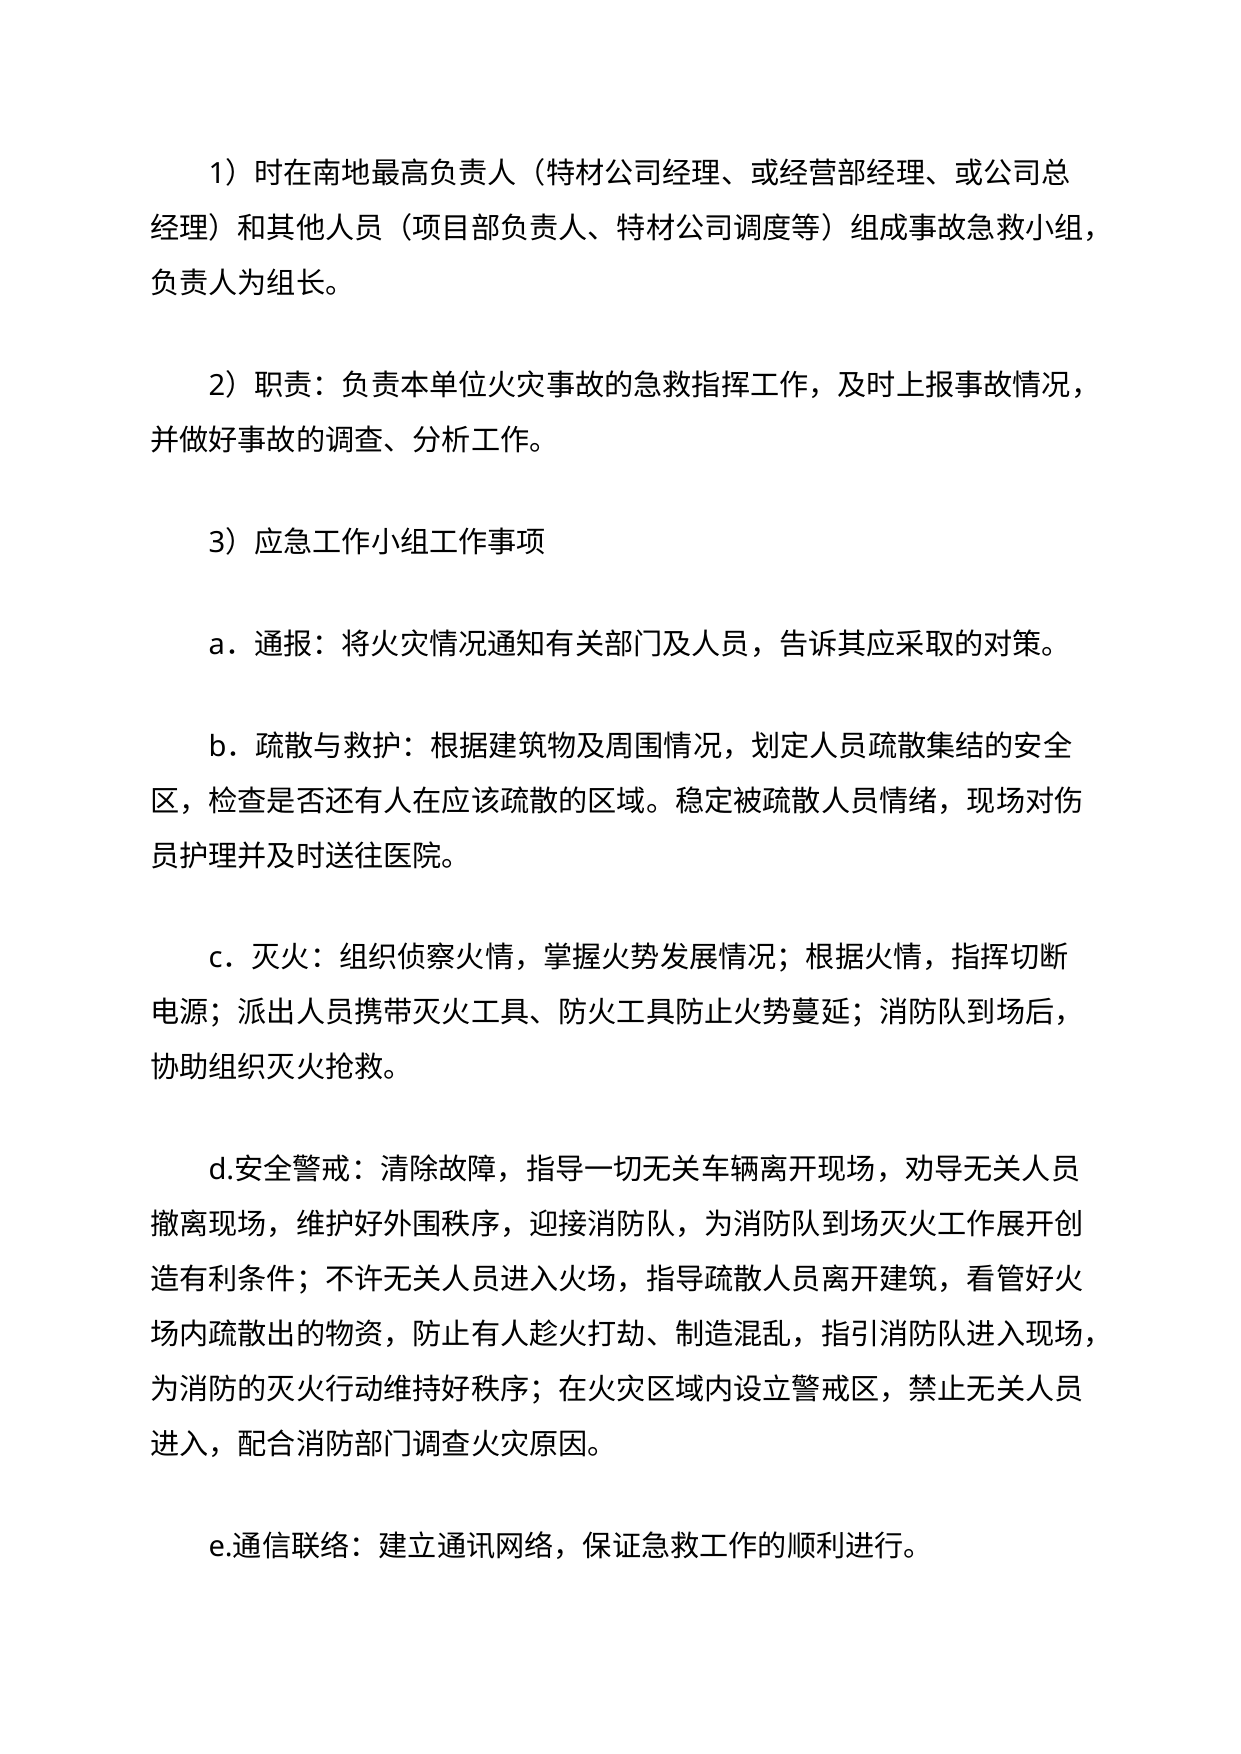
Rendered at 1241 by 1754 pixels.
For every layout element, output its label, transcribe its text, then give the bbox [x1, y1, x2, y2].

text 1）时在南地最高负责人（特材公司经理、或经营部经理、或公司总经理）和其他人员（项目部负责人、特材公司调度等）组成事故急救小组，负责人为组长。 [150, 150, 1090, 302]
text 2）职责：负责本单位火灾事故的急救指挥工作，及时上报事故情况，并做好事故的调查、分析工作。 [150, 362, 1090, 459]
text e.通信联络：建立通讯网络，保证急救工作的顺利进行。 [150, 1522, 1090, 1564]
text b．疏散与救护：根据建筑物及周围情况，划定人员疏散集结的安全区，检查是否还有人在应该疏散的区域。稳定被疏散人员情绪，现场对伤员护理并及时送往医院。 [150, 722, 1090, 874]
text d.安全警戒：清除故障，指导一切无关车辆离开现场，劝导无关人员撤离现场，维护好外围秩序，迎接消防队，为消防队到场灭火工作展开创造有利条件；不许无关人员进入火场，指导疏散人员离开建筑，看管好火场内疏散出的物资，防止有人趁火打劫、制造混乱，指引消防队进入现场，为消防的灭火行动维持好秩序；在火灾区域内设立警戒区，禁止无关人员进入，配合消防部门调查火灾原因。 [150, 1146, 1090, 1463]
text 3）应急工作小组工作事项 [150, 518, 1090, 561]
text a．通报：将火灾情况通知有关部门及人员，告诉其应采取的对策。 [150, 620, 1090, 663]
text c．灭火：组织侦察火情，掌握火势发展情况；根据火情，指挥切断电源；派出人员携带灭火工具、防火工具防止火势蔓延；消防队到场后，协助组织灭火抢救。 [150, 934, 1090, 1086]
